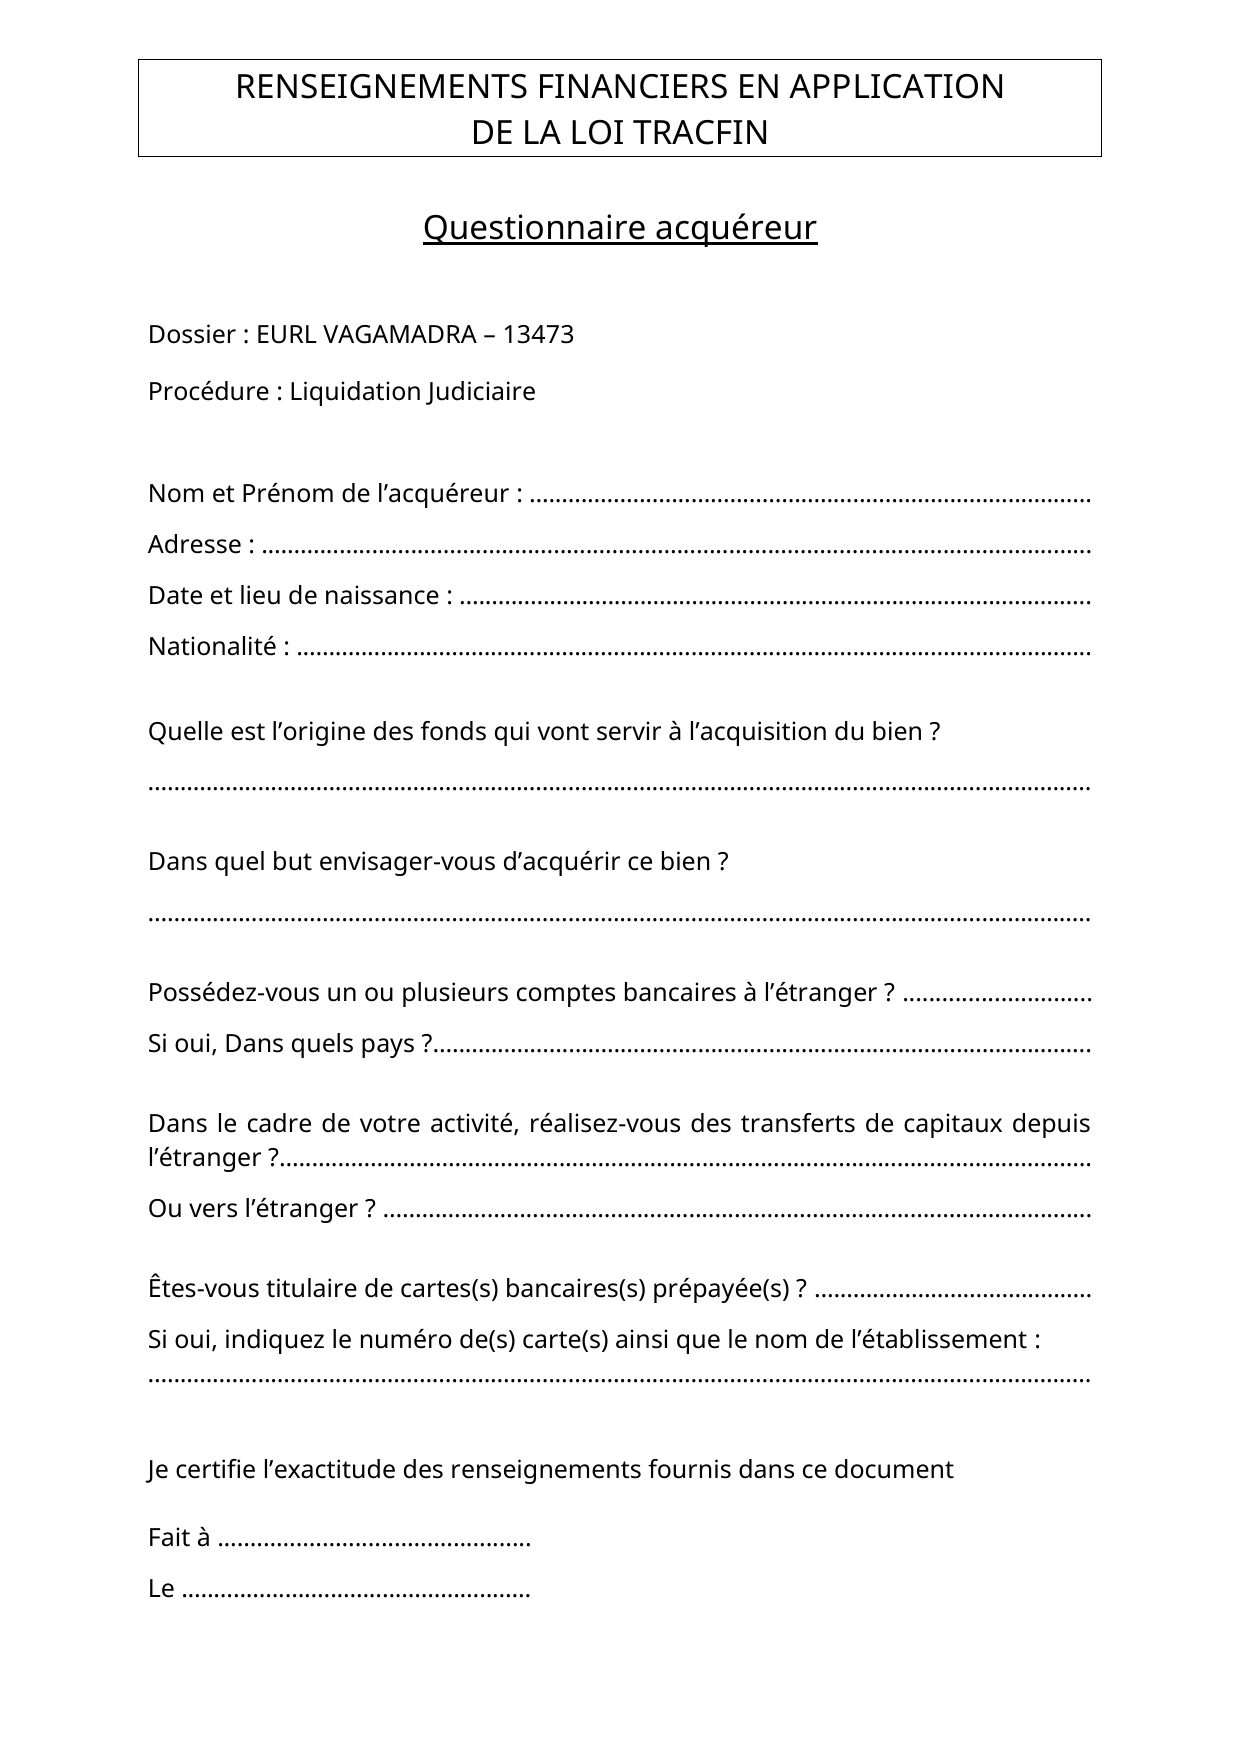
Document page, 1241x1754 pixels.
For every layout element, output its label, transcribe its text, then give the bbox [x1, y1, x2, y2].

text Procédure : Liquidation Judiciaire [148, 374, 1092, 408]
text Adresse : [148, 527, 1092, 561]
text DE LA LOI TRACFIN [139, 105, 1101, 156]
text RENSEIGNEMENTS FINANCIERS EN APPLICATION [139, 60, 1101, 105]
text Si oui, indiquez le numéro de(s) carte(s) ainsi que le nom de l’établissement : [148, 1322, 1092, 1356]
text Le [148, 1571, 1092, 1605]
text Je certifie l’exactitude des renseignements fournis dans ce document [148, 1452, 1092, 1486]
text Êtes-vous titulaire de cartes(s) bancaires(s) prépayée(s) ? [148, 1271, 1092, 1305]
text Ou vers l’étranger ? [148, 1191, 1092, 1225]
text Quelle est l’origine des fonds qui vont servir à l’acquisition du bien ? [148, 713, 1092, 747]
text Dans quel but envisager-vous d’acquérir ce bien ? [148, 844, 1092, 878]
text Possédez-vous un ou plusieurs comptes bancaires à l’étranger ? [148, 975, 1092, 1009]
text Date et lieu de naissance : [148, 578, 1092, 612]
text Dossier : EURL VAGAMADRA – 13473 [148, 317, 1092, 351]
text Questionnaire acquéreur [148, 203, 1092, 249]
text Si oui, Dans quels pays ? [148, 1026, 1092, 1060]
text Fait à [148, 1520, 1092, 1554]
text Nationalité : [148, 628, 1092, 662]
text Dans le cadre de votre activité, réalisez-vous des transferts de capitaux depuis l’étranger ? [148, 1106, 1092, 1174]
text Nom et Prénom de l’acquéreur : [148, 476, 1092, 510]
